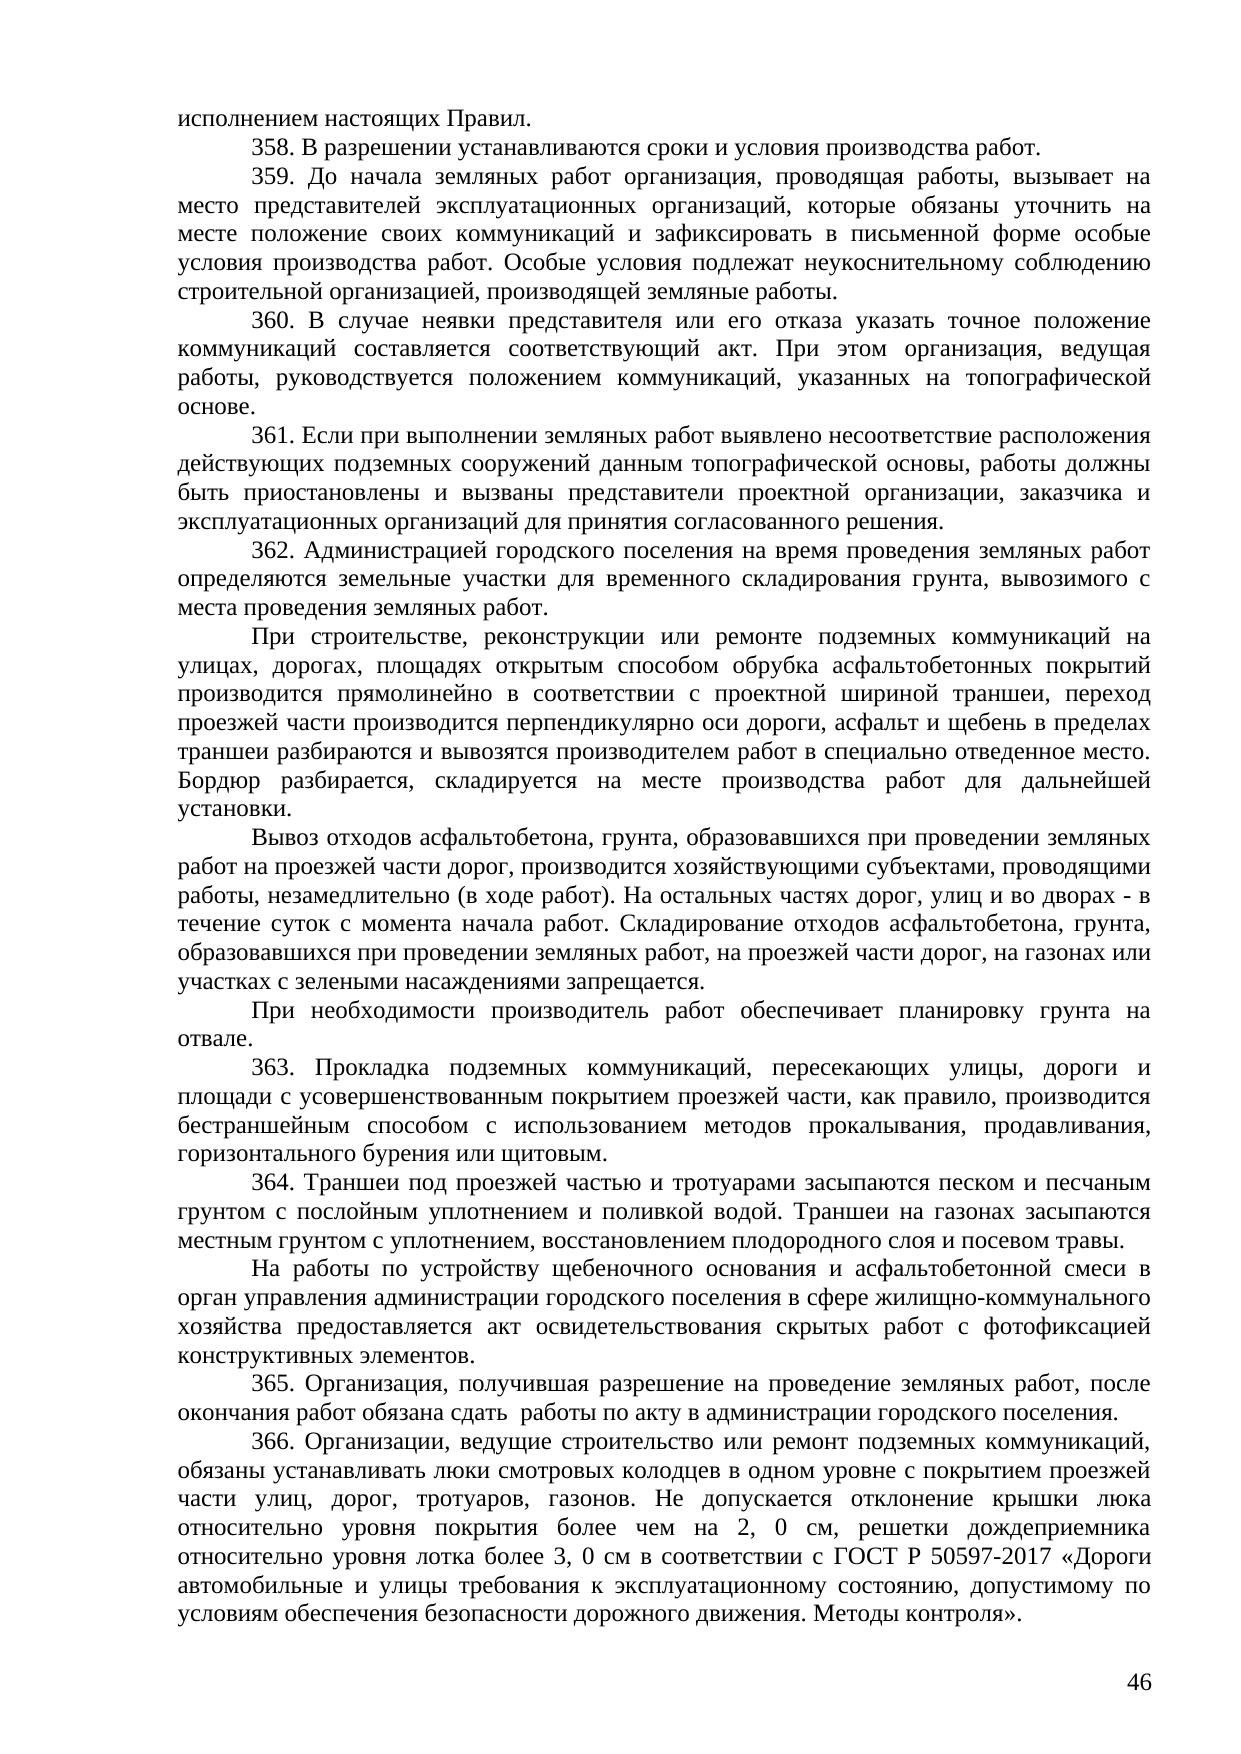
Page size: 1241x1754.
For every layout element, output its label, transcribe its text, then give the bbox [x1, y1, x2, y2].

text 360. В случае неявки представителя или его отказа указать точное положение коммуникаций составляется соответствующий акт. При этом организация, ведущая работы, руководствуется положением коммуникаций, указанных на топографической основе. [177, 305, 1152, 420]
text При строительстве, реконструкции или ремонте подземных коммуникаций на улицах, дорогах, площадях открытым способом обрубка асфальтобетонных покрытий производится прямолинейно в соответствии с проектной шириной траншеи, переход проезжей части производится перпендикулярно оси дороги, асфальт и щебень в пределах траншеи разбираются и вывозятся производителем работ в специально отведенное место. Бордюр разбирается, складируется на месте производства работ для дальнейшей установки. [177, 621, 1152, 822]
text При необходимости производитель работ обеспечивает планировку грунта на отвале. [177, 995, 1152, 1052]
text 359. До начала земляных работ организация, проводящая работы, вызывает на место представителей эксплуатационных организаций, которые обязаны уточнить на месте положение своих коммуникаций и зафиксировать в письменной форме особые условия производства работ. Особые условия подлежат неукоснительному соблюдению строительной организацией, производящей земляные работы. [177, 161, 1152, 305]
text 366. Организации, ведущие строительство или ремонт подземных коммуникаций, обязаны устанавливать люки смотровых колодцев в одном уровне с покрытием проезжей части улиц, дорог, тротуаров, газонов. Не допускается отклонение крышки люка относительно уровня покрытия более чем на 2, 0 см, решетки дождеприемника относительно уровня лотка более 3, 0 см в соответствии с ГОСТ Р 50597-2017 «Дороги автомобильные и улицы требования к эксплуатационному состоянию, допустимому по условиям обеспечения безопасности дорожного движения. Методы контроля». [177, 1426, 1152, 1627]
text 363. Прокладка подземных коммуникаций, пересекающих улицы, дороги и площади с усовершенствованным покрытием проезжей части, как правило, производится бестраншейным способом с использованием методов прокалывания, продавливания, горизонтального бурения или щитовым. [177, 1052, 1152, 1167]
text 364. Траншеи под проезжей частью и тротуарами засыпаются песком и песчаным грунтом с послойным уплотнением и поливкой водой. Траншеи на газонах засыпаются местным грунтом с уплотнением, восстановлением плодородного слоя и посевом травы. [177, 1167, 1152, 1253]
text Вывоз отходов асфальтобетона, грунта, образовавшихся при проведении земляных работ на проезжей части дорог, производится хозяйствующими субъектами, проводящими работы, незамедлительно (в ходе работ). На остальных частях дорог, улиц и во дворах - в течение суток с момента начала работ. Складирование отходов асфальтобетона, грунта, образовавшихся при проведении земляных работ, на проезжей части дорог, на газонах или участках с зелеными насаждениями запрещается. [177, 822, 1152, 995]
text 362. Администрацией городского поселения на время проведения земляных работ определяются земельные участки для временного складирования грунта, вывозимого с места проведения земляных работ. [177, 535, 1152, 621]
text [177, 103, 1152, 132]
text 365. Организация, получившая разрешение на проведение земляных работ, после окончания работ обязана сдать работы по акту в администрации городского поселения. [177, 1368, 1152, 1426]
text 358. В разрешении устанавливаются сроки и условия производства работ. [177, 132, 1152, 161]
text На работы по устройству щебеночного основания и асфальтобетонной смеси в орган управления администрации городского поселения в сфере жилищно-коммунального хозяйства предоставляется акт освидетельствования скрытых работ с фотофиксацией конструктивных элементов. [177, 1253, 1152, 1368]
text 361. Если при выполнении земляных работ выявлено несоответствие расположения действующих подземных сооружений данным топографической основы, работы должны быть приостановлены и вызваны представители проектной организации, заказчика и эксплуатационных организаций для принятия согласованного решения. [177, 420, 1152, 535]
